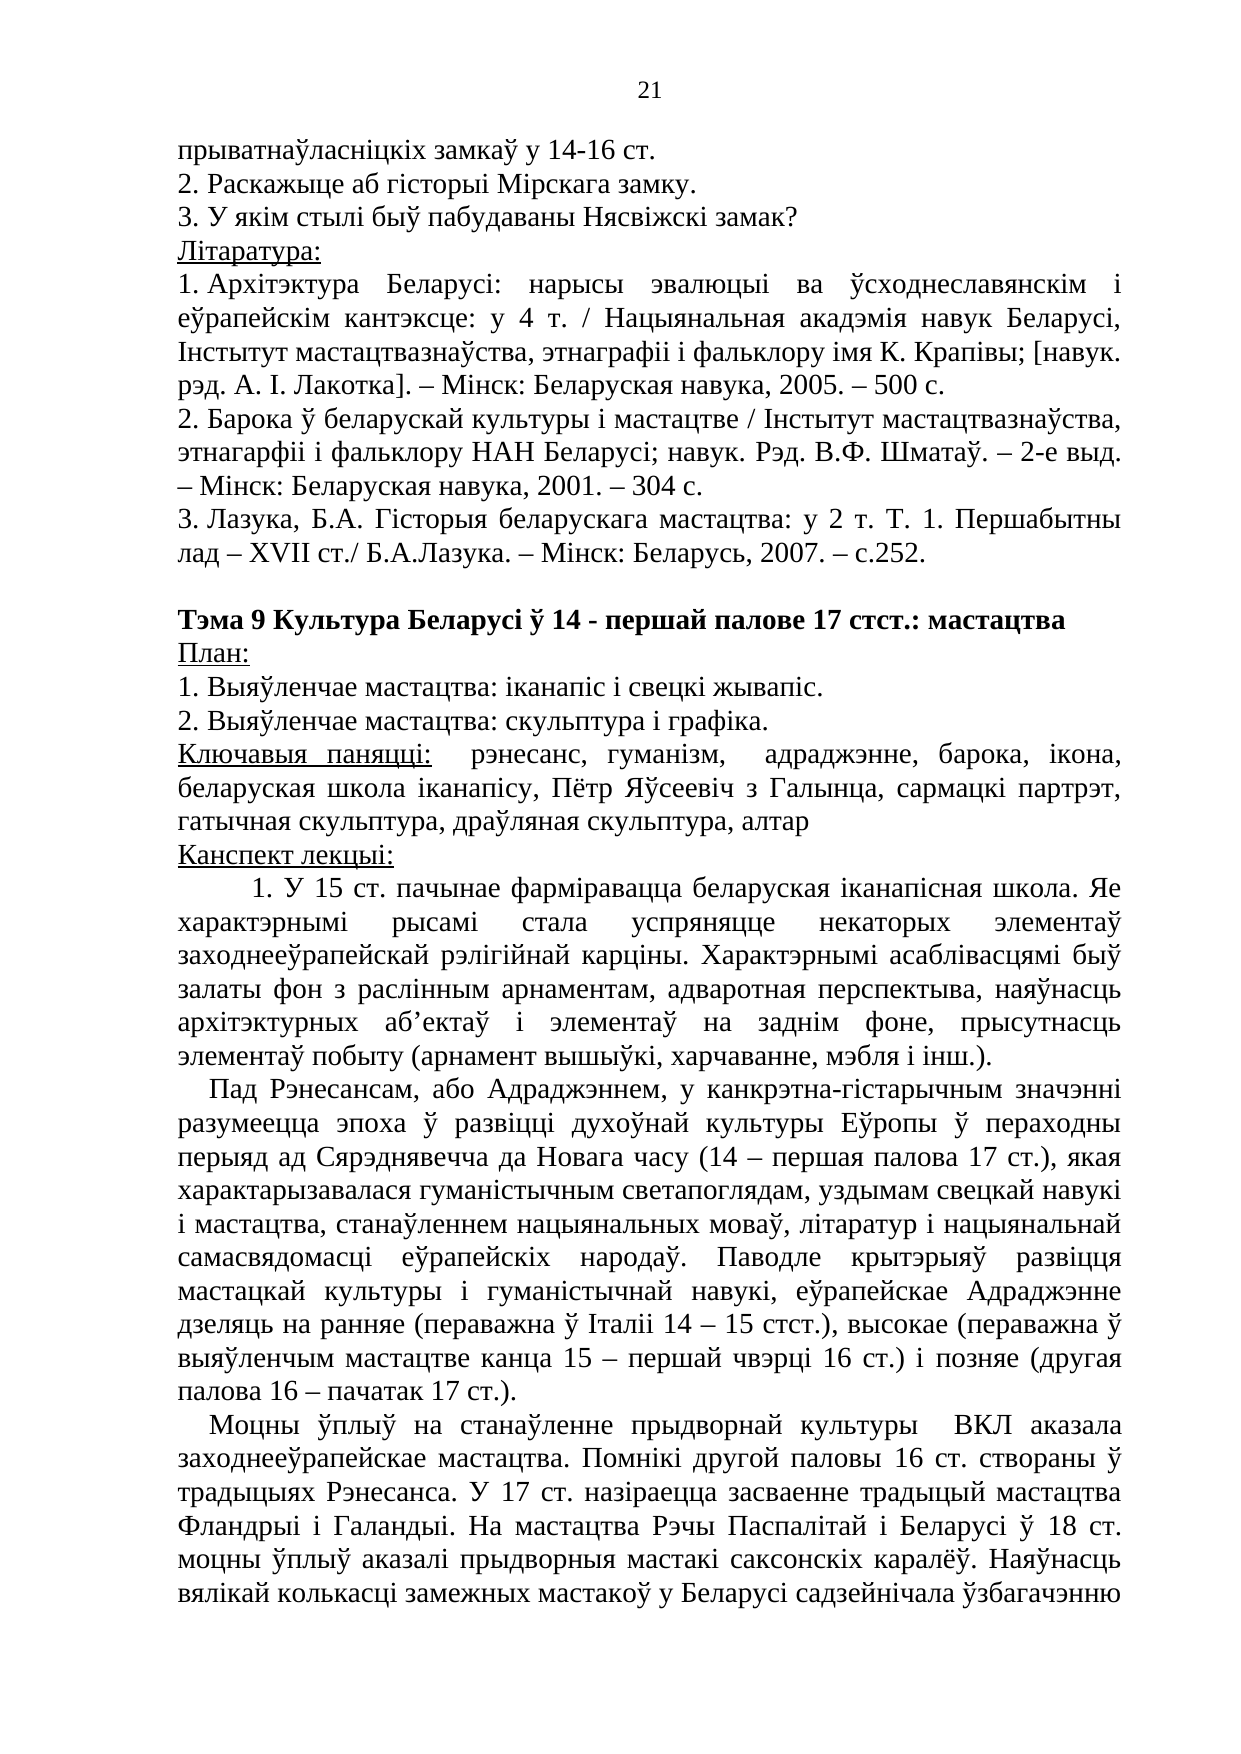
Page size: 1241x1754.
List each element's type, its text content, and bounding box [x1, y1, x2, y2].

text Літаратура: [177, 233, 1122, 267]
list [177, 132, 1122, 166]
list Раскажыце аб гiсторыi Мiрскага замку. [177, 166, 1122, 199]
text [177, 1407, 1122, 1608]
list Выяўленчае мастацтва: скульптура і графіка. [177, 703, 1122, 736]
text 1. У 15 ст. пачынае фарміравацца беларуская іканапісная школа. Яе характэрнымі рысамі стала успряняцце некаторых элементаў заходнееўрапейскай рэлігійнай карціны. Характэрнымі асаблівасцямі быў залаты фон з раслінным арнаментам, адваротная перспектыва, наяўнасць архітэктурных аб’ектаў і элементаў на заднім фоне, прысутнасць элементаў побыту (арнамент вышыўкі, харчаванне, мэбля і інш.). [177, 870, 1122, 1072]
text Тэма 9 Культура Беларусі ў 14 - першай палове 17 стст.: мастацтва [177, 602, 1122, 636]
text План: [177, 636, 1122, 669]
text 2. Барока ў беларускай культуры і мастацтве / Інстытут мастацтвазнаўства, этнагарфіі і фальклору НАН Беларусі; навук. Рэд. В.Ф. Шматаў. – 2-е выд. – Мінск: Беларуская навука, 2001. – 304 с. [177, 401, 1122, 501]
text Пад Рэнесансам, або Адраджэннем, у канкрэтна-гістарычным значэнні разумеецца эпоха ў развіцці духоўнай культуры Еўропы ў пераходны перыяд ад Сярэднявечча да Новага часу (14 – першая палова 17 ст.), якая характарызавалася гуманістычным светапоглядам, уздымам свецкай навукі і мастацтва, станаўленнем нацыянальных моваў, літаратур і нацыянальнай самасвядомасці еўрапейскіх народаў. Паводле крытэрыяў развіцця мастацкай культуры і гуманістычнай навукі, еўрапейскае Адраджэнне дзеляць на ранняе (пераважна ў Італіі 14 – 15 стст.), высокае (пераважна ў выяўленчым мастацтве канца 15 – першай чвэрці 16 ст.) і позняе (другая палова 16 – пачатак 17 ст.). [177, 1072, 1122, 1407]
list Выяўленчае мастацтва: іканапіс і свецкі жывапіс. [177, 669, 1122, 703]
list У якiм стылi быў пабудаваны Нясвiжскi замак? [177, 199, 1122, 233]
text Ключавыя паняццi: рэнесанс, гуманізм, адраджэнне, барока, ікона, беларуская школа іканапісу, Пётр Яўсеевіч з Галынца, сармацкі партрэт, гатычная скульптура, драўляная скульптура, алтар [177, 736, 1122, 837]
text 3. Лазука, Б.А. Гісторыя беларускага мастацтва: у 2 т. Т. 1. Першабытны лад – XVII ст./ Б.А.Лазука. – Мінск: Беларусь, 2007. – с.252. [177, 501, 1122, 568]
text 1. Архітэктура Беларусі: нарысы эвалюцыі ва ўсходнеславянскім і еўрапейскім кантэксце: у 4 т. / Нацыянальная акадэмія навук Беларусі, Інстытут мастацтвазнаўства, этнаграфіі і фальклору імя К. Крапівы; [навук. рэд. А. І. Лакотка]. – Мінск: Беларуская навука, 2005. – 500 с. [177, 267, 1122, 401]
text Канспект лекцыі: [177, 837, 1122, 870]
